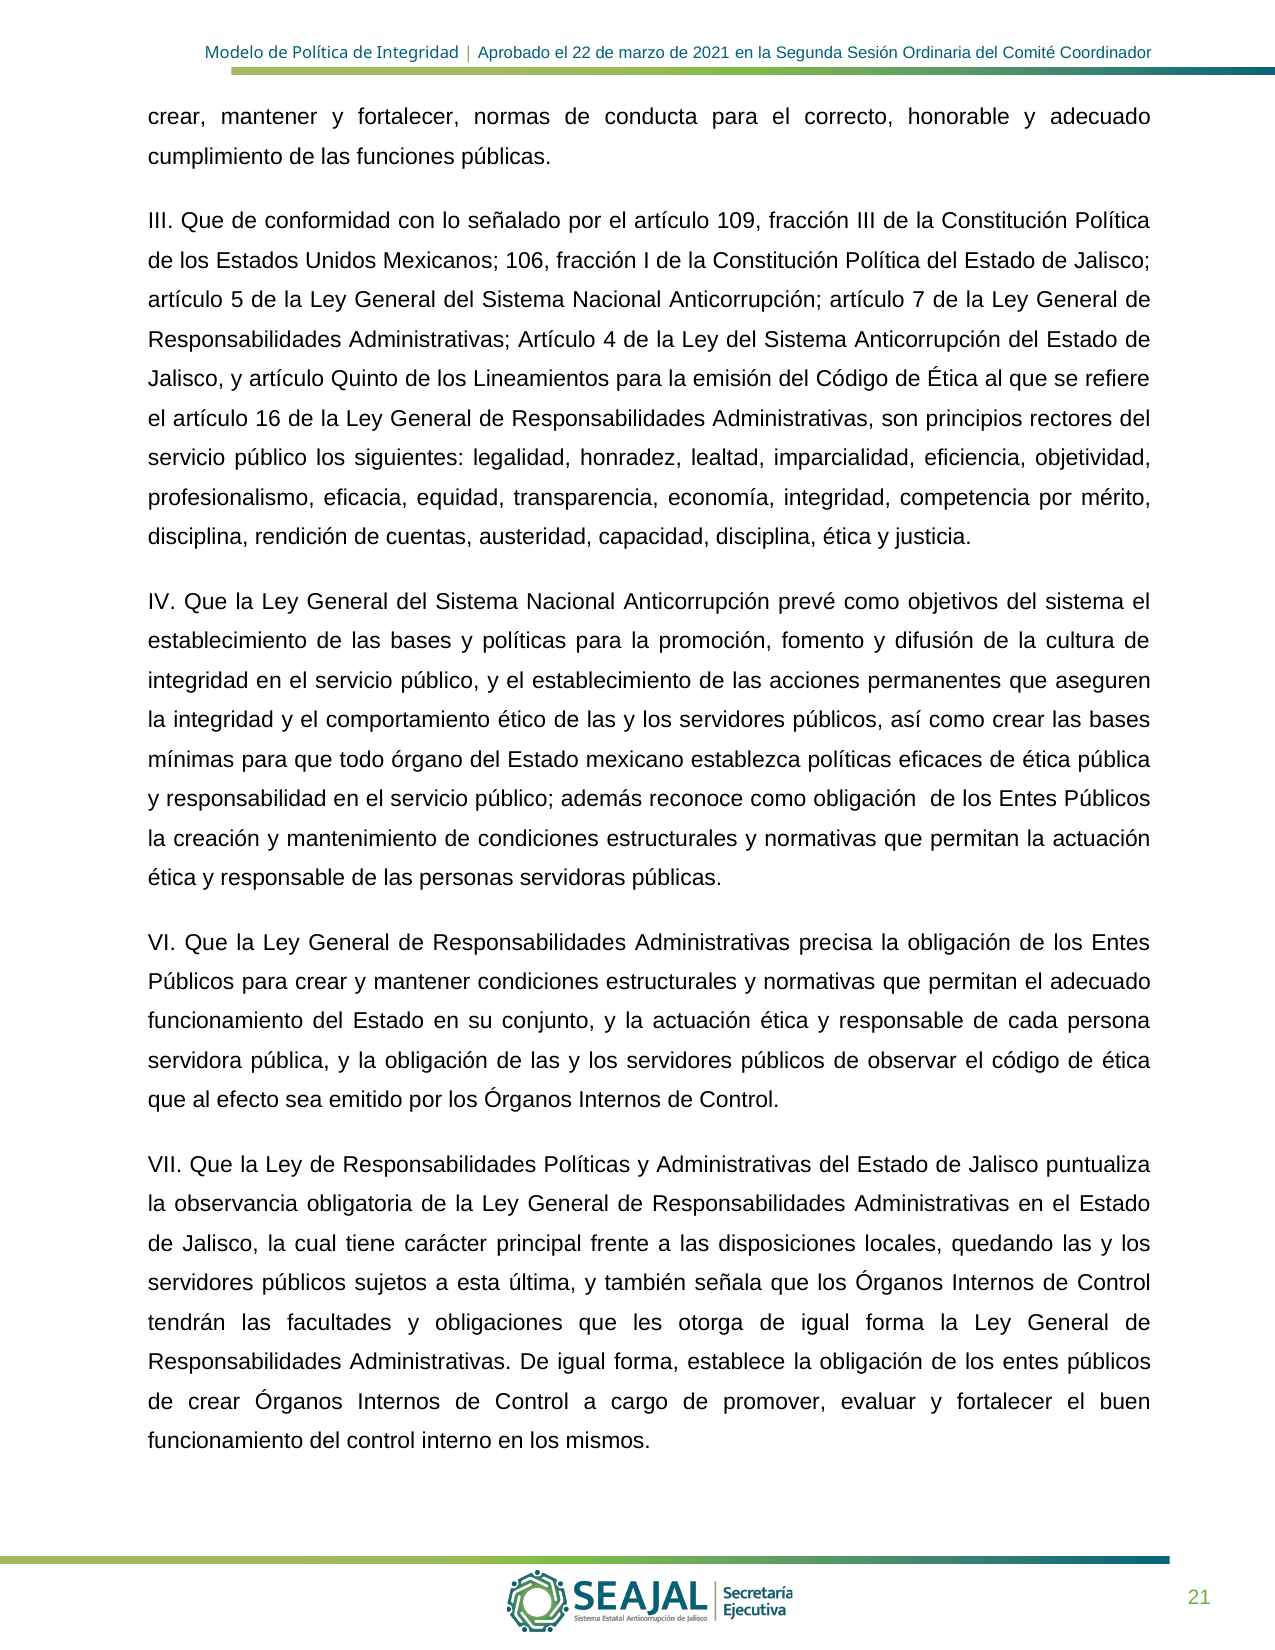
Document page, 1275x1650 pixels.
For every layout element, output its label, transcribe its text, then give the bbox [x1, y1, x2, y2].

picture [0, 1556, 1170, 1564]
picture [231, 67, 1275, 75]
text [148, 103, 1152, 169]
text VII. Que la Ley de Responsabilidades Políticas y Administrativas del Estado de Jalisco puntualiza la observancia obligatoria de la Ley General de Responsabilidades Administrativas en el Estado de Jalisco, la cual tiene carácter principal frente a las disposiciones locales, quedando las y los servidores públicos sujetos a esta última, y también señala que los Órganos Internos de Control tendrán las facultades y obligaciones que les otorga de igual forma la Ley General de Responsabilidades Administrativas. De igual forma, establece la obligación de los entes públicos de crear Órganos Internos de Control a cargo de promover, evaluar y fortalecer el buen funcionamiento del control interno en los mismos. [148, 1151, 1152, 1453]
picture [514, 46, 520, 58]
picture [1097, 46, 1103, 58]
text III. Que de conformidad con lo señalado por el artículo 109, fracción III de la Constitución Política de los Estados Unidos Mexicanos; 106, fracción I de la Constitución Política del Estado de Jalisco; artículo 5 de la Ley General del Sistema Nacional Anticorrupción; artículo 7 de la Ley General de Responsabilidades Administrativas; Artículo 4 de la Ley del Sistema Anticorrupción del Estado de Jalisco, y artículo Quinto de los Lineamientos para la emisión del Código de Ética al que se refiere el artículo 16 de la Ley General de Responsabilidades Administrativas, son principios rectores del servicio público los siguientes: legalidad, honradez, lealtad, imparcialidad, eficiencia, objetividad, profesionalismo, eficacia, equidad, transparencia, economía, integridad, competencia por mérito, disciplina, rendición de cuentas, austeridad, capacidad, disciplina, ética y justicia. [148, 207, 1152, 549]
picture [745, 49, 751, 58]
picture [935, 49, 941, 58]
text IV. Que la Ley General del Sistema Nacional Anticorrupción prevé como objetivos del sistema el establecimiento de las bases y políticas para la promoción, fomento y difusión de la cultura de integridad en el servicio público, y el establecimiento de las acciones permanentes que aseguren la integridad y el comportamiento ético de las y los servidores públicos, así como crear las bases mínimas para que todo órgano del Estado mexicano establezca políticas eficaces de ética pública y responsabilidad en el servicio público; además reconoce como obligación de los Entes Públicos la creación y mantenimiento de condiciones estructurales y normativas que permitan la actuación ética y responsable de las personas servidoras públicas. [148, 588, 1152, 890]
picture [825, 46, 831, 58]
text VI. Que la Ley General de Responsabilidades Administrativas precisa la obligación de los Entes Públicos para crear y mantener condiciones estructurales y normativas que permitan el adecuado funcionamiento del Estado en su conjunto, y la actuación ética y responsable de cada persona servidora pública, y la obligación de las y los servidores públicos de observar el código de ética que al efecto sea emitido por los Órganos Internos de Control. [148, 928, 1152, 1113]
picture [797, 49, 803, 61]
picture [506, 1570, 793, 1632]
picture [1110, 49, 1116, 58]
